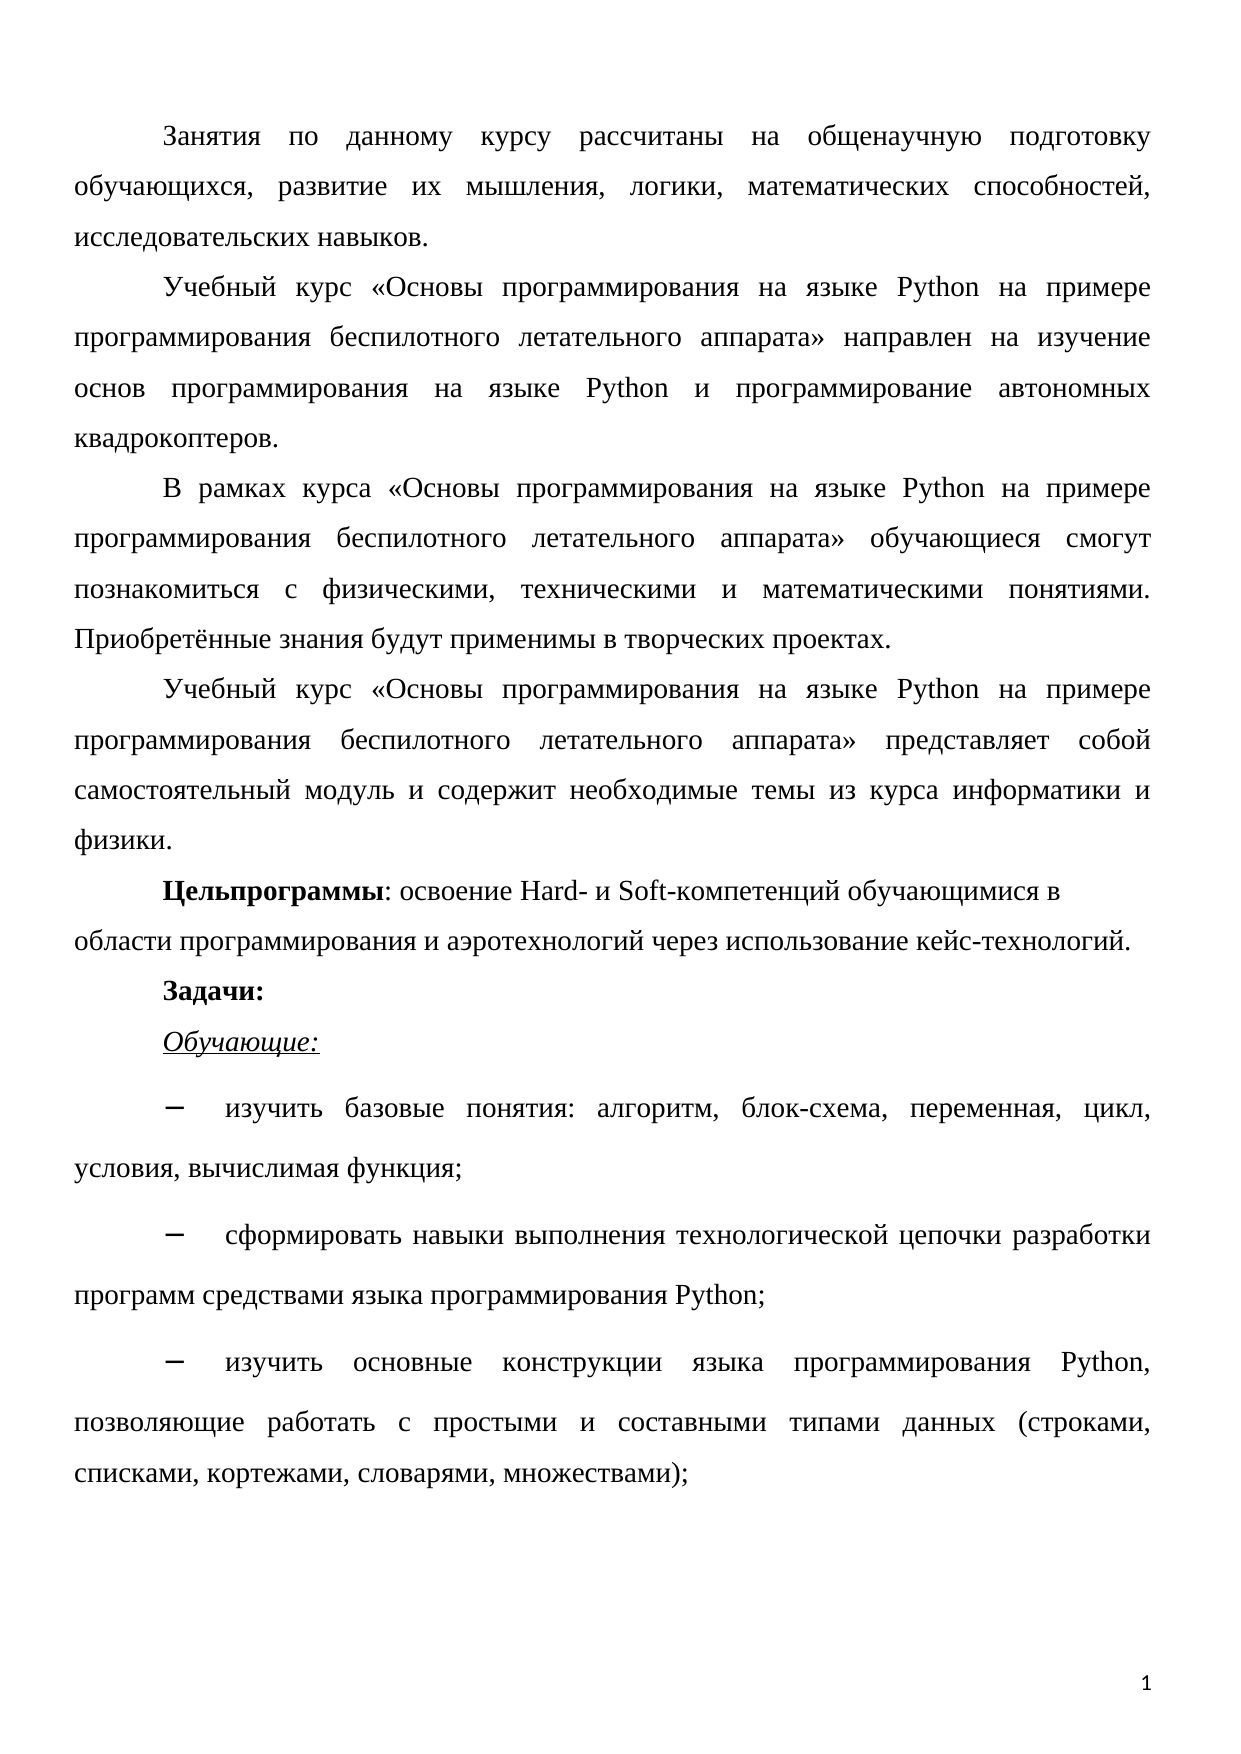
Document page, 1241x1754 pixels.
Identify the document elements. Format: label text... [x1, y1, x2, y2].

text В рамках курса «Основы программирования на языке Python на примере программирования беспилотного летательного аппарата» обучающиеся смогут познакомиться с физическими, техническими и математическими понятиями. Приобретённые знания будут применимы в творческих проектах. [74, 470, 1152, 655]
list изучить основные конструкции языка программирования Python, позволяющие работать с простыми и составными типами данных (строками, списками, кортежами, словарями, множествами); [74, 1328, 1152, 1488]
text Цельпрограммы: освоение Hard- и Soft-компетенций обучающимися в области программирования и аэротехнологий через использование кейс-технологий. [74, 873, 1152, 957]
text Занятия по данному курсу рассчитаны на общенаучную подготовку обучающихся, развитие их мышления, логики, математических способностей, исследовательских навыков. [74, 118, 1152, 252]
text Учебный курс «Основы программирования на языке Python на примере программирования беспилотного летательного аппарата» направлен на изучение основ программирования на языке Python и программирование автономных квадрокоптеров. [74, 269, 1152, 453]
list сформировать навыки выполнения технологической цепочки разработки программ средствами языка программирования Python; [74, 1201, 1152, 1311]
text Обучающие: [74, 1024, 1152, 1057]
list изучить базовые понятия: алгоритм, блок-схема, переменная, цикл, условия, вычислимая функция; [74, 1074, 1152, 1184]
text Учебный курс «Основы программирования на языке Python на примере программирования беспилотного летательного аппарата» представляет собой самостоятельный модуль и содержит необходимые темы из курса информатики и физики. [74, 672, 1152, 856]
text Задачи: [74, 973, 1152, 1007]
